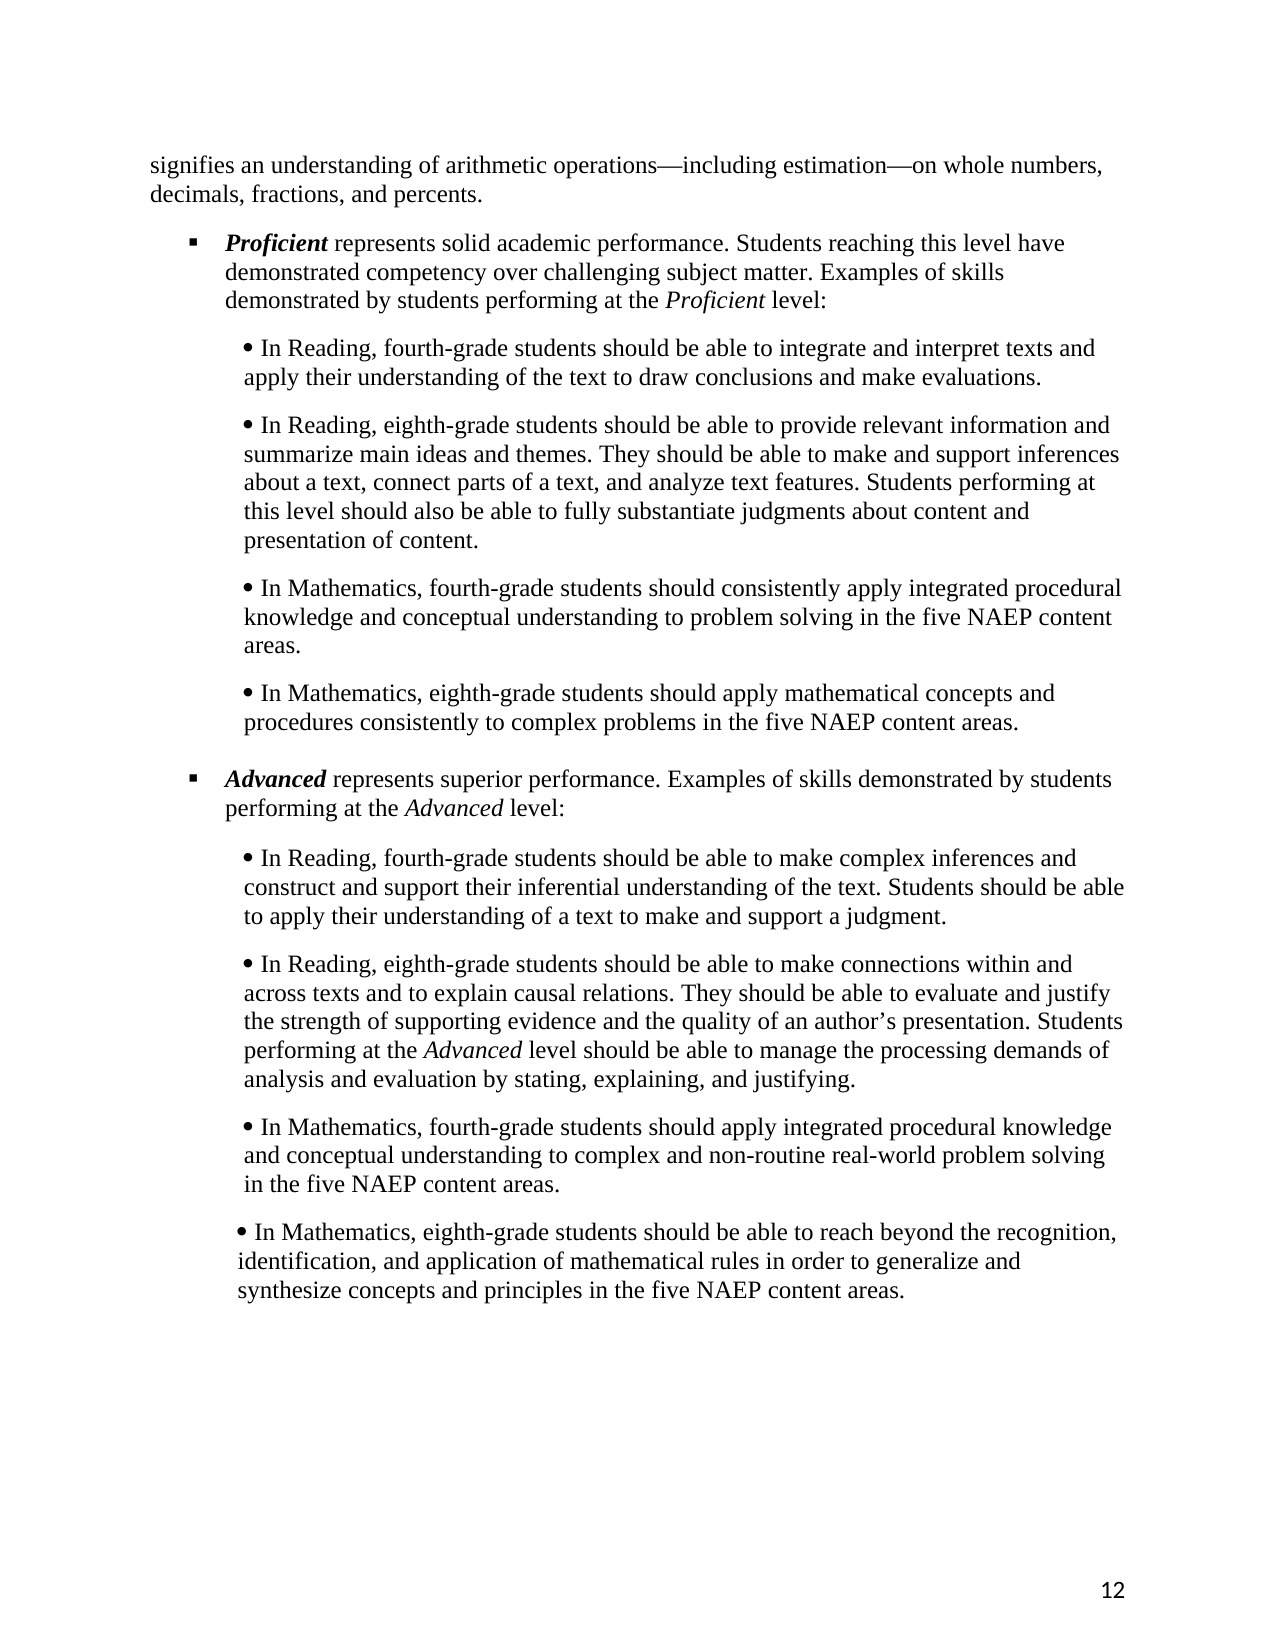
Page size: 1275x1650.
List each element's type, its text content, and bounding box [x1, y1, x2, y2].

text In Mathematics, eighth-grade students should apply mathematical concepts and procedures consistently to complex problems in the five NAEP content areas. [244, 678, 1125, 736]
text In Reading, fourth-grade students should be able to integrate and interpret texts and apply their understanding of the text to draw conclusions and make evaluations. [244, 333, 1125, 391]
text signifies an understanding of arithmetic operations—including estimation—on whole numbers, decimals, fractions, and percents. [150, 150, 1125, 207]
text In Mathematics, fourth-grade students should consistently apply integrated procedural knowledge and conceptual understanding to problem solving in the five NAEP content areas. [244, 573, 1125, 659]
text In Reading, eighth-grade students should be able to make connections within and across texts and to explain causal relations. They should be able to evaluate and justify the strength of supporting evidence and the quality of an author’s presentation. Students performing at the Advanced level should be able to manage the processing demands of analysis and evaluation by stating, explaining, and justifying. [244, 949, 1125, 1093]
list Advanced represents superior performance. Examples of skills demonstrated by students performing at the Advanced level: [187, 764, 1125, 822]
text In Mathematics, fourth-grade students should apply integrated procedural knowledge and conceptual understanding to complex and non-routine real-world problem solving in the five NAEP content areas. [244, 1112, 1125, 1198]
list Proficient represents solid academic performance. Students reaching this level have demonstrated competency over challenging subject matter. Examples of skills demonstrated by students performing at the Proficient level: [187, 228, 1125, 314]
text In Mathematics, eighth-grade students should be able to reach beyond the recognition, identification, and application of mathematical rules in order to generalize and synthesize concepts and principles in the five NAEP content areas. [237, 1217, 1125, 1303]
text In Reading, eighth-grade students should be able to provide relevant information and summarize main ideas and themes. They should be able to make and support inferences about a text, connect parts of a text, and analyze text features. Students performing at this level should also be able to fully substantiate judgments about content and presentation of content. [244, 410, 1125, 554]
text In Reading, fourth-grade students should be able to make complex inferences and construct and support their inferential understanding of the text. Students should be able to apply their understanding of a text to make and support a judgment. [244, 843, 1125, 930]
